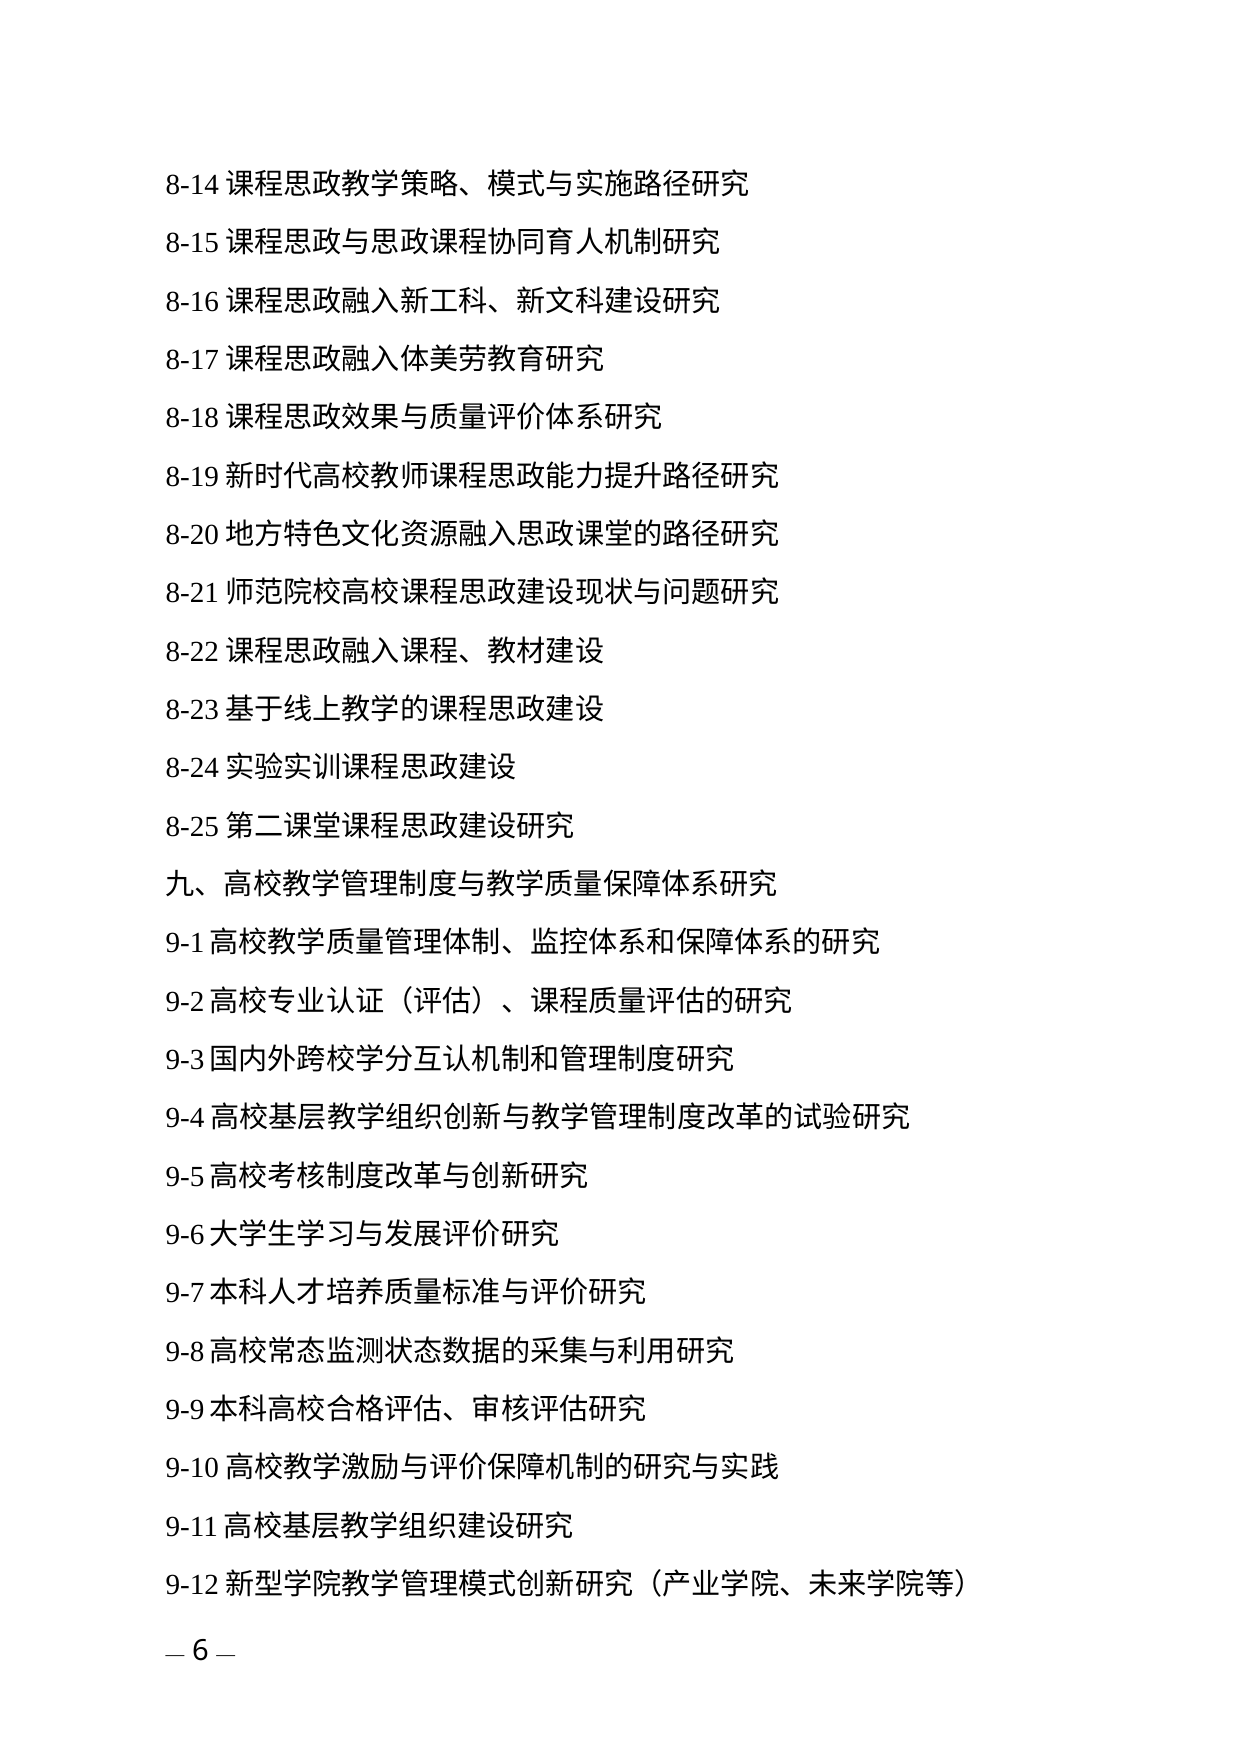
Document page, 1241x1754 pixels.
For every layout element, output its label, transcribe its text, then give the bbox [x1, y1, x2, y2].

text 8-15课程思政与思政课程协同育人机制研究 [165, 206, 1075, 264]
text 8-14课程思政教学策略、模式与实施路径研究 [165, 148, 1075, 206]
text 9-1 高校教学质量管理体制、监控体系和保障体系的研究 [165, 906, 1075, 964]
text 9-4高校基层教学组织创新与教学管理制度改革的试验研究 [165, 1081, 1075, 1139]
text 8-19新时代高校教师课程思政能力提升路径研究 [165, 439, 1075, 498]
text 9-5 高校考核制度改革与创新研究 [165, 1139, 1075, 1198]
text 8-22课程思政融入课程、教材建设 [165, 614, 1075, 673]
text 9-11高校基层教学组织建设研究 [165, 1489, 1075, 1548]
text 8-16课程思政融入新工科、新文科建设研究 [165, 264, 1075, 323]
text 9-3 国内外跨校学分互认机制和管理制度研究 [165, 1023, 1075, 1081]
text 8-21师范院校高校课程思政建设现状与问题研究 [165, 556, 1075, 614]
text 9-7 本科人才培养质量标准与评价研究 [165, 1256, 1075, 1314]
text 8-17课程思政融入体美劳教育研究 [165, 323, 1075, 381]
text 9-10高校教学激励与评价保障机制的研究与实践 [165, 1431, 1075, 1489]
text 9-2 高校专业认证（评估）、课程质量评估的研究 [165, 964, 1075, 1023]
text 9-12新型学院教学管理模式创新研究（产业学院、未来学院等） [165, 1548, 1075, 1606]
text 九、高校教学管理制度与教学质量保障体系研究 [165, 848, 1075, 906]
text 9-6 大学生学习与发展评价研究 [165, 1198, 1075, 1256]
text 8-20地方特色文化资源融入思政课堂的路径研究 [165, 498, 1075, 556]
text 9-8 高校常态监测状态数据的采集与利用研究 [165, 1314, 1075, 1373]
text 8-24实验实训课程思政建设 [165, 731, 1075, 789]
text 8-23基于线上教学的课程思政建设 [165, 673, 1075, 731]
text 8-25第二课堂课程思政建设研究 [165, 789, 1075, 848]
text 9-9 本科高校合格评估、审核评估研究 [165, 1373, 1075, 1431]
text 8-18课程思政效果与质量评价体系研究 [165, 381, 1075, 439]
